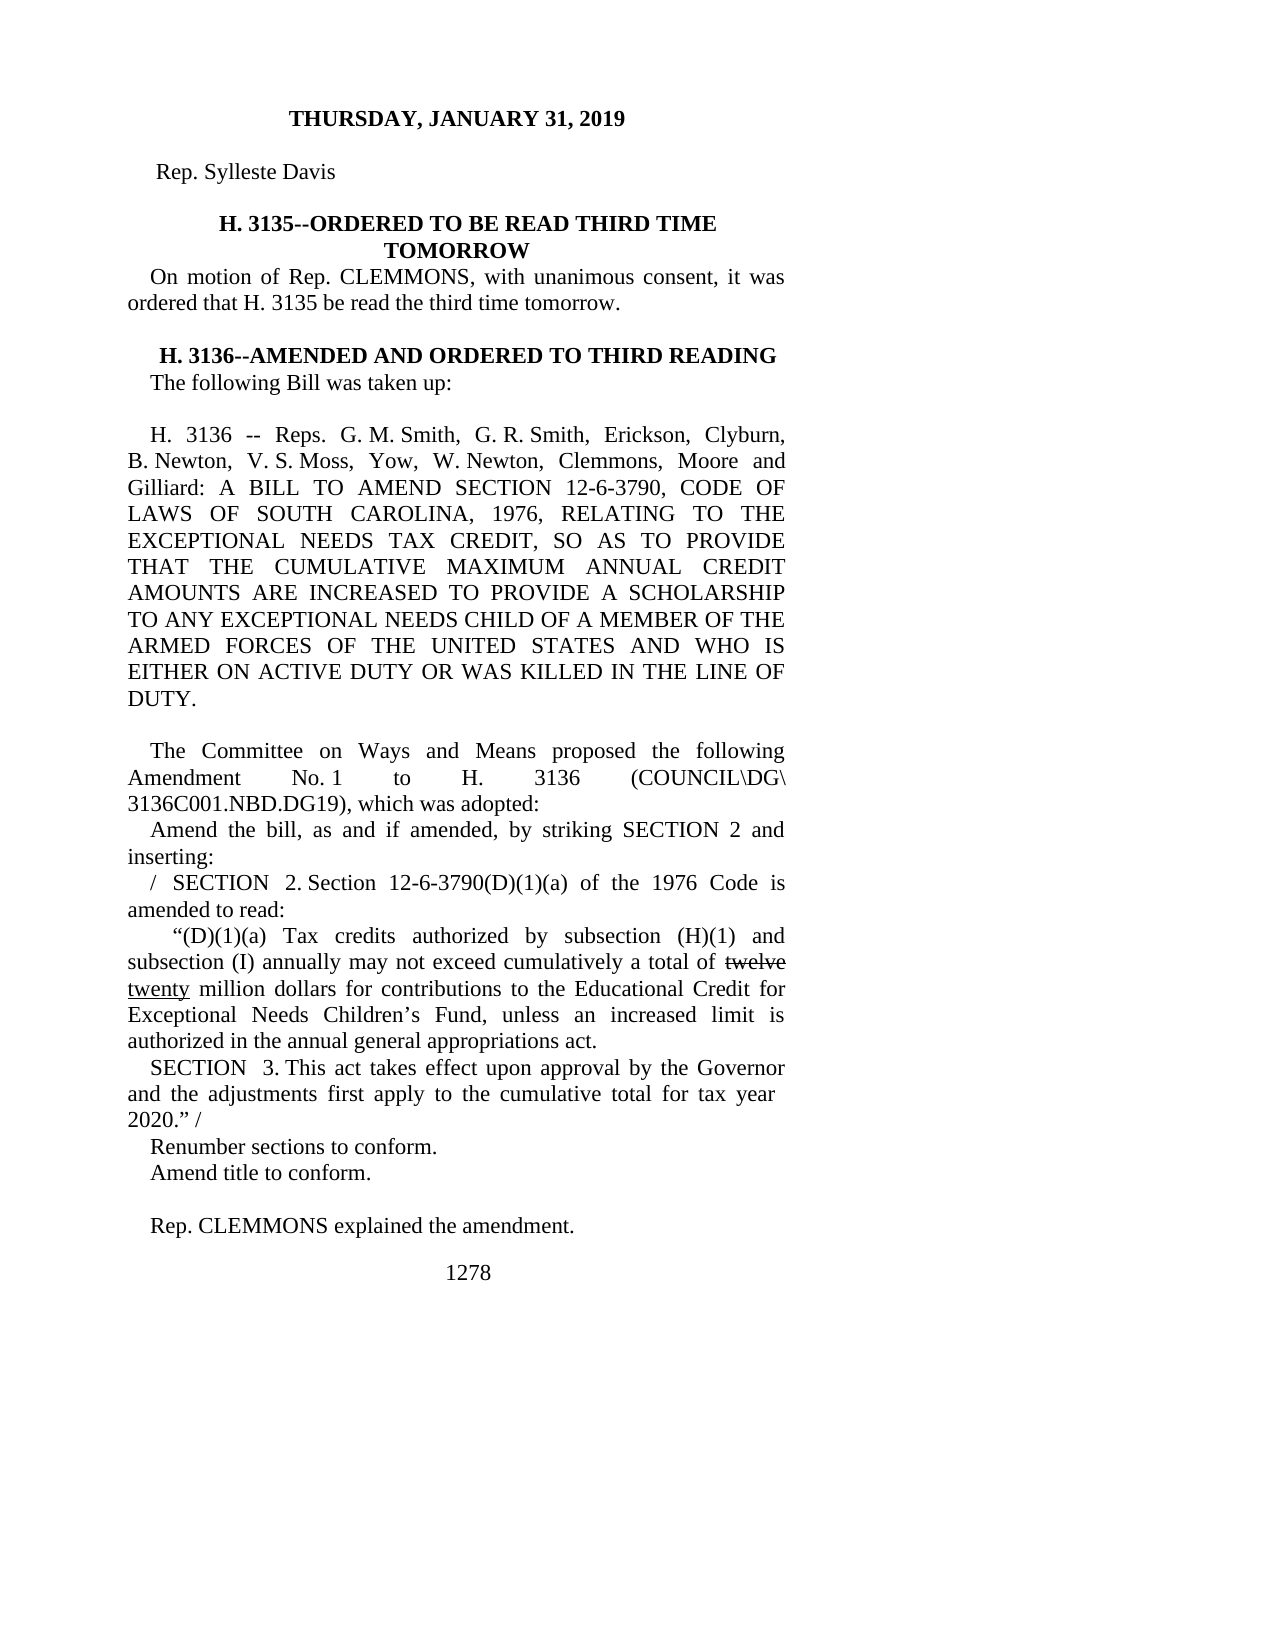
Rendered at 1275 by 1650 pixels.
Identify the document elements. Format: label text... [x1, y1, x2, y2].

text H. 3136--AMENDED AND ORDERED TO THIRD READING [127, 342, 786, 368]
text H. 3135--ORDERED TO BE READ THIRD TIME TOMORROW [127, 210, 786, 263]
text / SECTION 2. Section 12-6-3790(D)(1)(a) of the 1976 Code is amended to read: [127, 869, 786, 922]
text Amend the bill, as and if amended, by striking SECTION 2 and inserting: [127, 817, 786, 869]
text “(D)(1)(a) Tax credits authorized by subsection (H)(1) and subsection (I) annually may not exceed cumulatively a total of twelve twenty million dollars for contributions to the Educational Credit for Exceptional Needs Children’s Fund, unless an increased limit is authorized in the annual general appropriations act. [127, 922, 786, 1054]
text Rep. Sylleste Davis [127, 158, 786, 184]
text Renumber sections to conform. [127, 1133, 786, 1159]
text The Committee on Ways and Means proposed the following Amendment No. 1 to H. 3136 (COUNCIL\DG\3136C001.NBD.DG19), which was adopted: [127, 737, 786, 817]
text The following Bill was taken up: [127, 368, 786, 395]
text H. 3136 -- Reps. G. M. Smith, G. R. Smith, Erickson, Clyburn, B. Newton, V. S. Moss, Yow, W. Newton, Clemmons, Moore and Gilliard: A BILL TO AMEND SECTION 12-6-3790, CODE OF LAWS OF SOUTH CAROLINA, 1976, RELATING TO THE EXCEPTIONAL NEEDS TAX CREDIT, SO AS TO PROVIDE THAT THE CUMULATIVE MAXIMUM ANNUAL CREDIT AMOUNTS ARE INCREASED TO PROVIDE A SCHOLARSHIP TO ANY EXCEPTIONAL NEEDS CHILD OF A MEMBER OF THE ARMED FORCES OF THE UNITED STATES AND WHO IS EITHER ON ACTIVE DUTY OR WAS KILLED IN THE LINE OF DUTY. [127, 421, 786, 711]
text SECTION 3. This act takes effect upon approval by the Governor and the adjustments first apply to the cumulative total for tax year 2020.” / [127, 1054, 786, 1133]
text Amend title to conform. [127, 1159, 786, 1186]
text On motion of Rep. CLEMMONS, with unanimous consent, it was ordered that H. 3135 be read the third time tomorrow. [127, 263, 786, 316]
text Rep. CLEMMONS explained the amendment. [127, 1212, 786, 1238]
